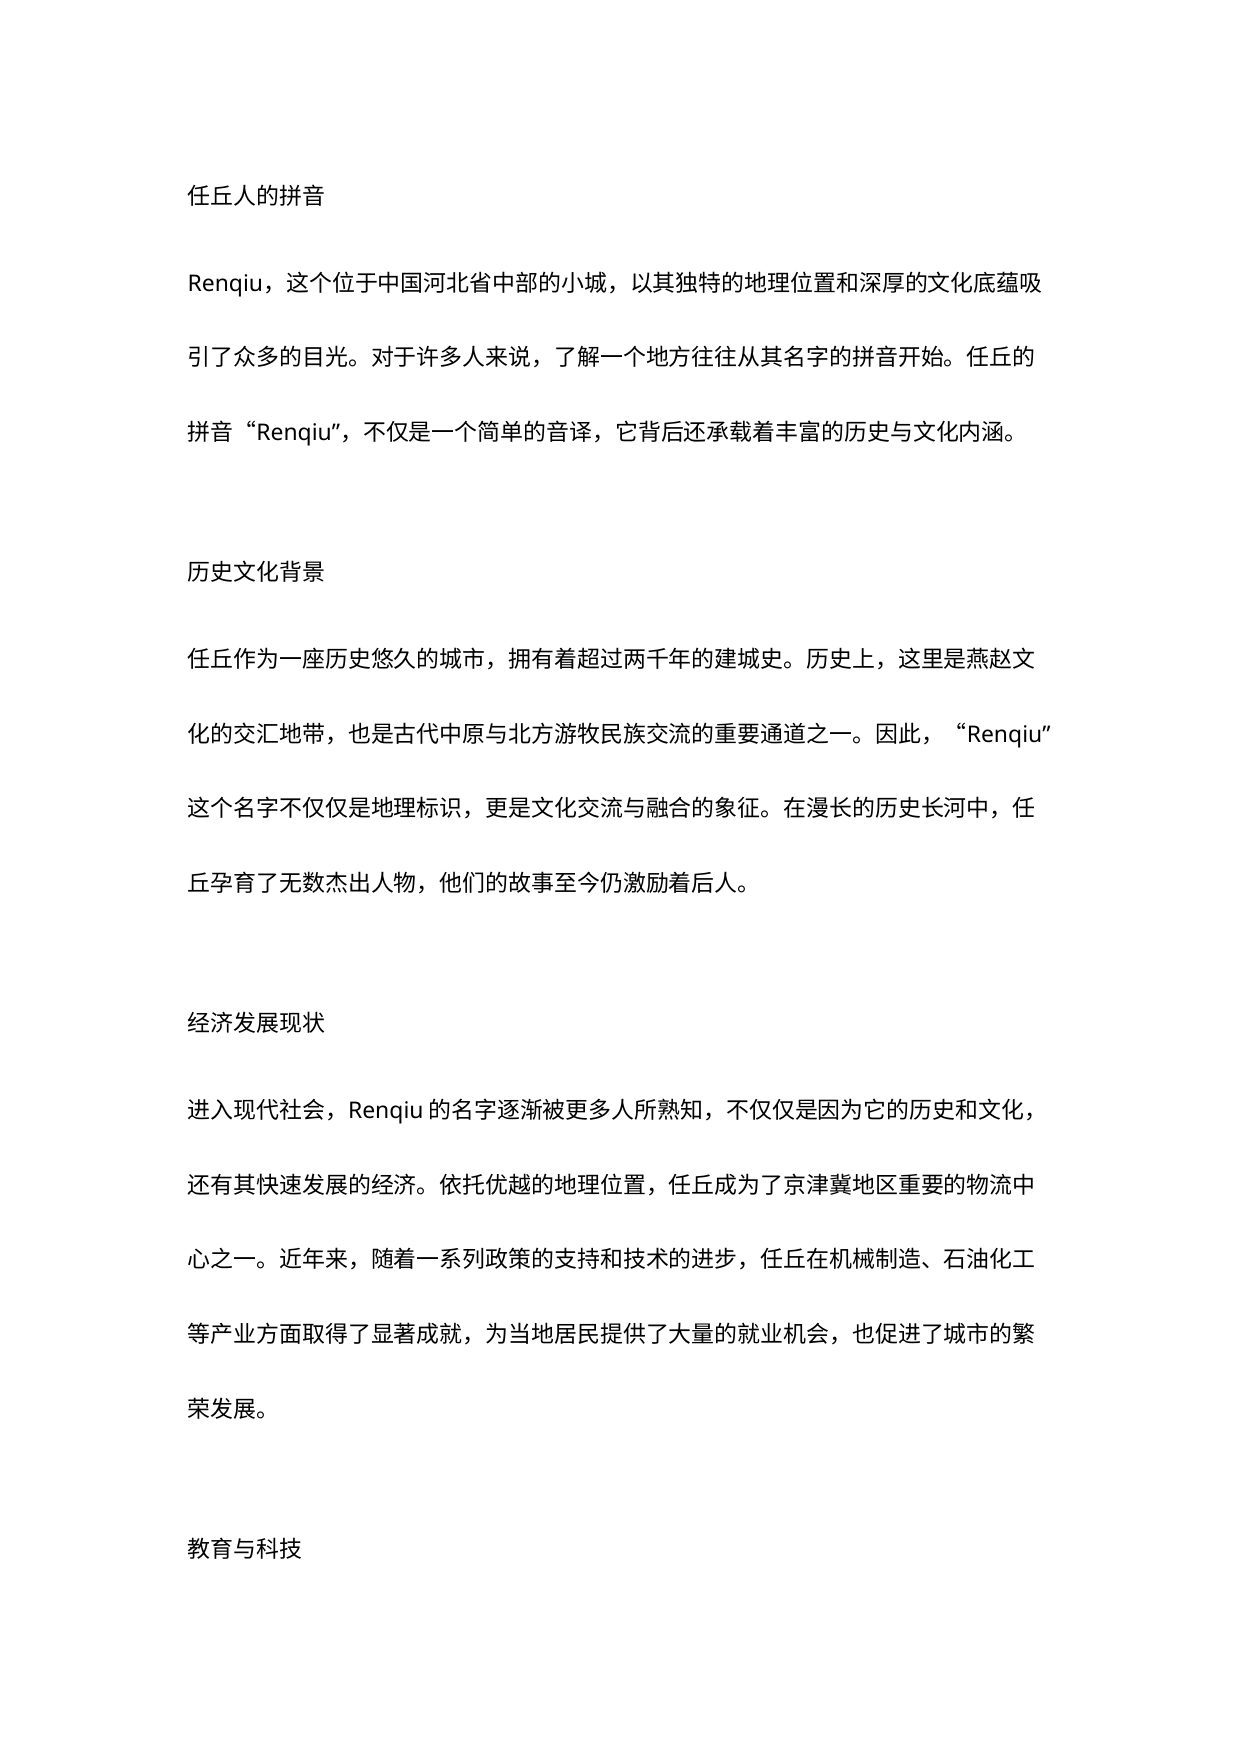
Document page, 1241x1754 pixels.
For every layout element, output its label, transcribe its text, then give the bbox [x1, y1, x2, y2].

text 经济发展现状 [187, 989, 1053, 1054]
text 历史文化背景 [187, 538, 1053, 603]
text 任丘作为一座历史悠久的城市，拥有着超过两千年的建城史。历史上，这里是燕赵文化的交汇地带，也是古代中原与北方游牧民族交流的重要通道之一。因此，“Renqiu”这个名字不仅仅是地理标识，更是文化交流与融合的象征。在漫长的历史长河中，任丘孕育了无数杰出人物，他们的故事至今仍激励着后人。 [187, 625, 1053, 914]
text 进入现代社会，Renqiu的名字逐渐被更多人所熟知，不仅仅是因为它的历史和文化，还有其快速发展的经济。依托优越的地理位置，任丘成为了京津冀地区重要的物流中心之一。近年来，随着一系列政策的支持和技术的进步，任丘在机械制造、石油化工等产业方面取得了显著成就，为当地居民提供了大量的就业机会，也促进了城市的繁荣发展。 [187, 1076, 1053, 1440]
text Renqiu，这个位于中国河北省中部的小城，以其独特的地理位置和深厚的文化底蕴吸引了众多的目光。对于许多人来说，了解一个地方往往从其名字的拼音开始。任丘的拼音“Renqiu”，不仅是一个简单的音译，它背后还承载着丰富的历史与文化内涵。 [187, 248, 1053, 463]
text 任丘人的拼音 [187, 162, 1053, 227]
text 教育与科技 [187, 1515, 1053, 1580]
